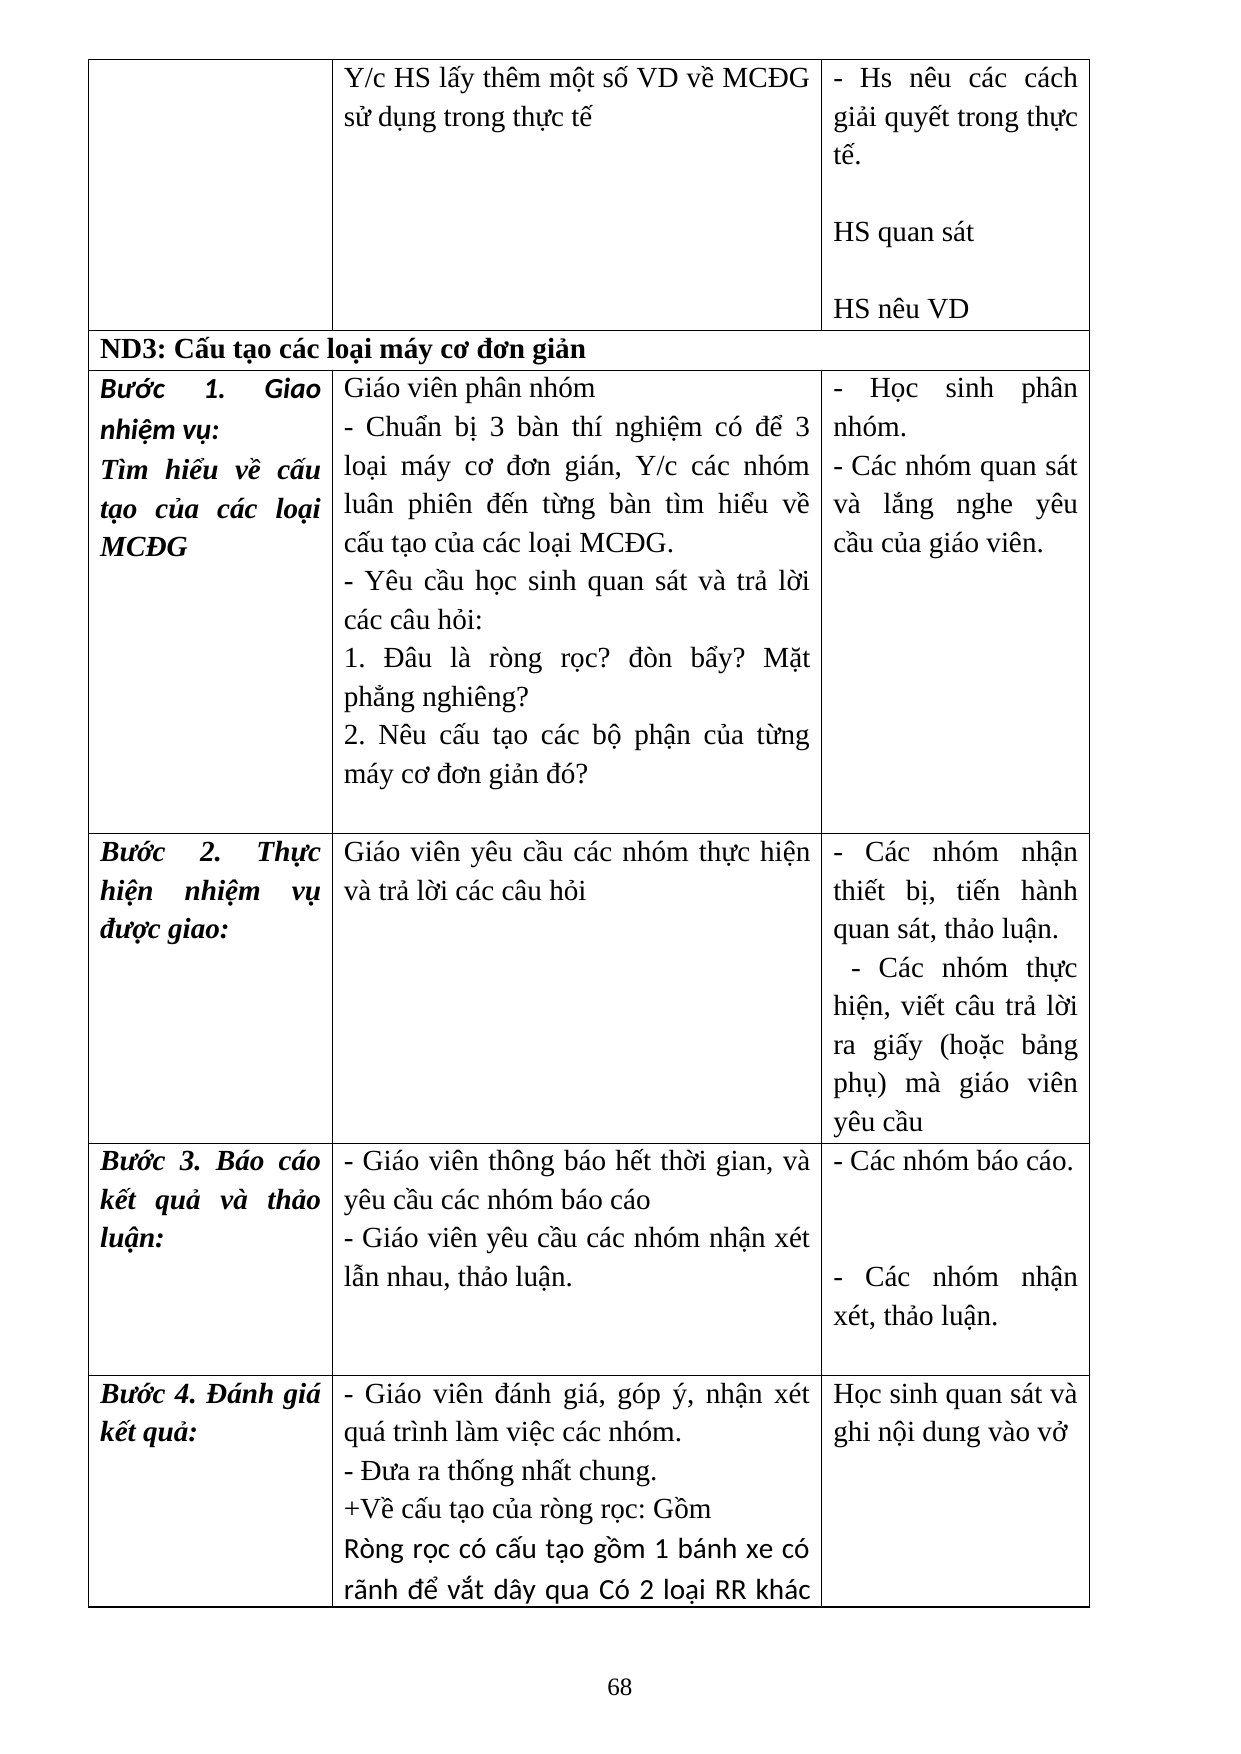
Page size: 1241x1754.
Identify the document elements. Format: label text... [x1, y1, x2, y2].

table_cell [822, 1376, 1089, 1606]
table_cell - Các nhóm nhận thiết bị, tiến hành quan sát, thảo luận. - Các nhóm thực hiện, viết câu trả lời ra giấy (hoặc bảng phụ) mà giáo viên yêu cầu [822, 834, 1089, 1142]
table_cell Bước 3. Báo cáo kết quả và thảo luận: [89, 1144, 332, 1375]
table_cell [333, 1376, 821, 1606]
table_cell - Học sinh phân nhóm. - Các nhóm quan sát và lắng nghe yêu cầu của giáo viên. [822, 371, 1089, 833]
table_cell - Giáo viên thông báo hết thời gian, và yêu cầu các nhóm báo cáo - Giáo viên yêu cầu các nhóm nhận xét lẫn nhau, thảo luận. [333, 1144, 821, 1375]
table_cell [333, 60, 821, 330]
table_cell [822, 60, 1089, 330]
table_cell - Các nhóm báo cáo. - Các nhóm nhận xét, thảo luận. [822, 1144, 1089, 1375]
table_cell Giáo viên yêu cầu các nhóm thực hiện và trả lời các câu hỏi [333, 834, 821, 1142]
table_cell Giáo viên phân nhóm - Chuẩn bị 3 bàn thí nghiệm có để 3 loại máy cơ đơn gián, Y/c các nhóm luân phiên đến từng bàn tìm hiểu về cấu tạo của các loại MCĐG. - Yêu cầu học sinh quan sát và trả lời các câu hỏi: 1. Đâu là ròng rọc? đòn bẩy? Mặt phẳng nghiêng? 2. Nêu cấu tạo các bộ phận của từng máy cơ đơn giản đó? [333, 371, 821, 833]
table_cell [89, 60, 332, 330]
table_cell ND3: Cấu tạo các loại máy cơ đơn giản [89, 331, 1089, 369]
table_cell Bước 1. Giao nhiệm vụ: Tìm hiểu về cấu tạo của các loại MCĐG [89, 371, 332, 833]
table_cell Bước 2. Thực hiện nhiệm vụ được giao: [89, 834, 332, 1142]
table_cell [89, 1376, 332, 1606]
